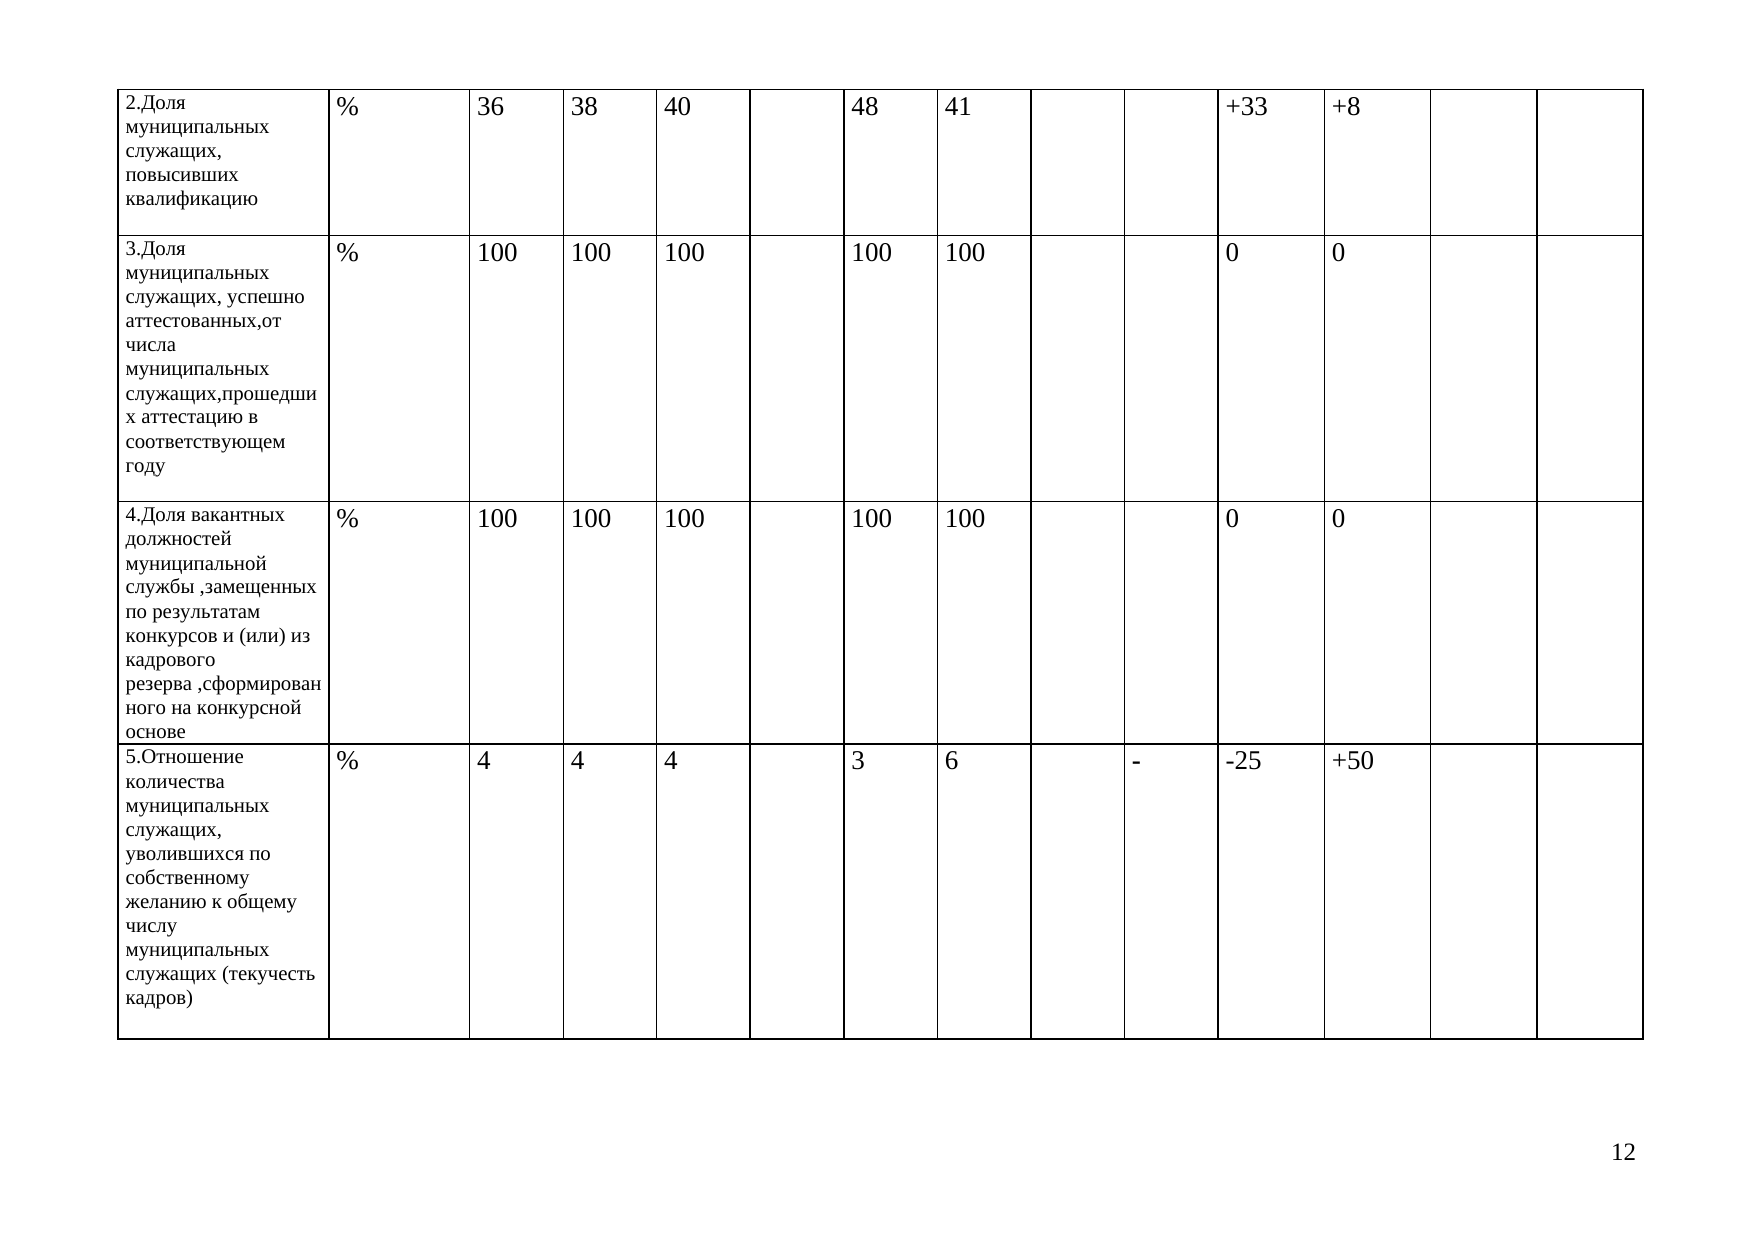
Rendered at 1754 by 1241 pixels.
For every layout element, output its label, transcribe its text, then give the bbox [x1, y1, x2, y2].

table_cell 100 [845, 236, 937, 501]
table_cell % [330, 502, 469, 743]
table_cell [1431, 745, 1536, 1038]
table_cell 0 [1219, 502, 1324, 743]
table_cell 3 [845, 745, 937, 1038]
table_cell [1125, 502, 1217, 743]
table_cell [1032, 236, 1124, 501]
table_cell [751, 502, 843, 743]
table_cell [1538, 90, 1642, 234]
table_cell 36 [470, 90, 563, 234]
table_cell 48 [845, 90, 937, 234]
table_cell 2.Доля муниципальных служащих, повысивших квалификацию [119, 90, 328, 234]
table_cell 4 [470, 745, 563, 1038]
table_cell +33 [1219, 90, 1324, 234]
table_cell 4 [564, 745, 656, 1038]
table_cell [1032, 90, 1124, 234]
table_cell 100 [564, 236, 656, 501]
table_cell 100 [657, 502, 749, 743]
table_cell [751, 90, 843, 234]
table_cell % [330, 745, 469, 1038]
table_cell - [1125, 745, 1217, 1038]
table_cell [1125, 90, 1217, 234]
table_cell 100 [845, 502, 937, 743]
table_cell 3.Доля муниципальных служащих, успешно аттестованных,от числа муниципальных служащих,прошедших аттестацию в соответствующем году [119, 236, 328, 501]
table_cell 0 [1325, 502, 1430, 743]
table_cell 40 [657, 90, 749, 234]
table_cell 100 [657, 236, 749, 501]
table_cell 100 [564, 502, 656, 743]
table_cell % [330, 236, 469, 501]
table_cell % [330, 90, 469, 234]
table_cell [1538, 745, 1642, 1038]
table_cell 6 [938, 745, 1030, 1038]
table_cell 0 [1219, 236, 1324, 501]
table_cell -25 [1219, 745, 1324, 1038]
table_cell [751, 745, 843, 1038]
table_cell 38 [564, 90, 656, 234]
table_cell 100 [470, 502, 563, 743]
table_cell 0 [1325, 236, 1430, 501]
table_cell [1538, 502, 1642, 743]
table_cell 4.Доля вакантных должностей муниципальной службы ,замещенных по результатам конкурсов и (или) из кадрового резерва ,сформированного на конкурсной основе [119, 502, 328, 743]
table_cell [1125, 236, 1217, 501]
table_cell [1032, 745, 1124, 1038]
table_cell [1431, 90, 1536, 234]
table_cell 41 [938, 90, 1030, 234]
table_cell [1538, 236, 1642, 501]
table_cell [751, 236, 843, 501]
table_cell 100 [938, 502, 1030, 743]
table_cell 5.Отношение количества муниципальных служащих, уволившихся по собственному желанию к общему числу муниципальных служащих (текучесть кадров) [119, 745, 328, 1038]
table_cell 100 [470, 236, 563, 501]
table_cell [1431, 502, 1536, 743]
table_cell [1032, 502, 1124, 743]
table_cell +8 [1325, 90, 1430, 234]
table_cell 100 [938, 236, 1030, 501]
table_cell +50 [1325, 745, 1430, 1038]
table_cell 4 [657, 745, 749, 1038]
table_cell [1431, 236, 1536, 501]
